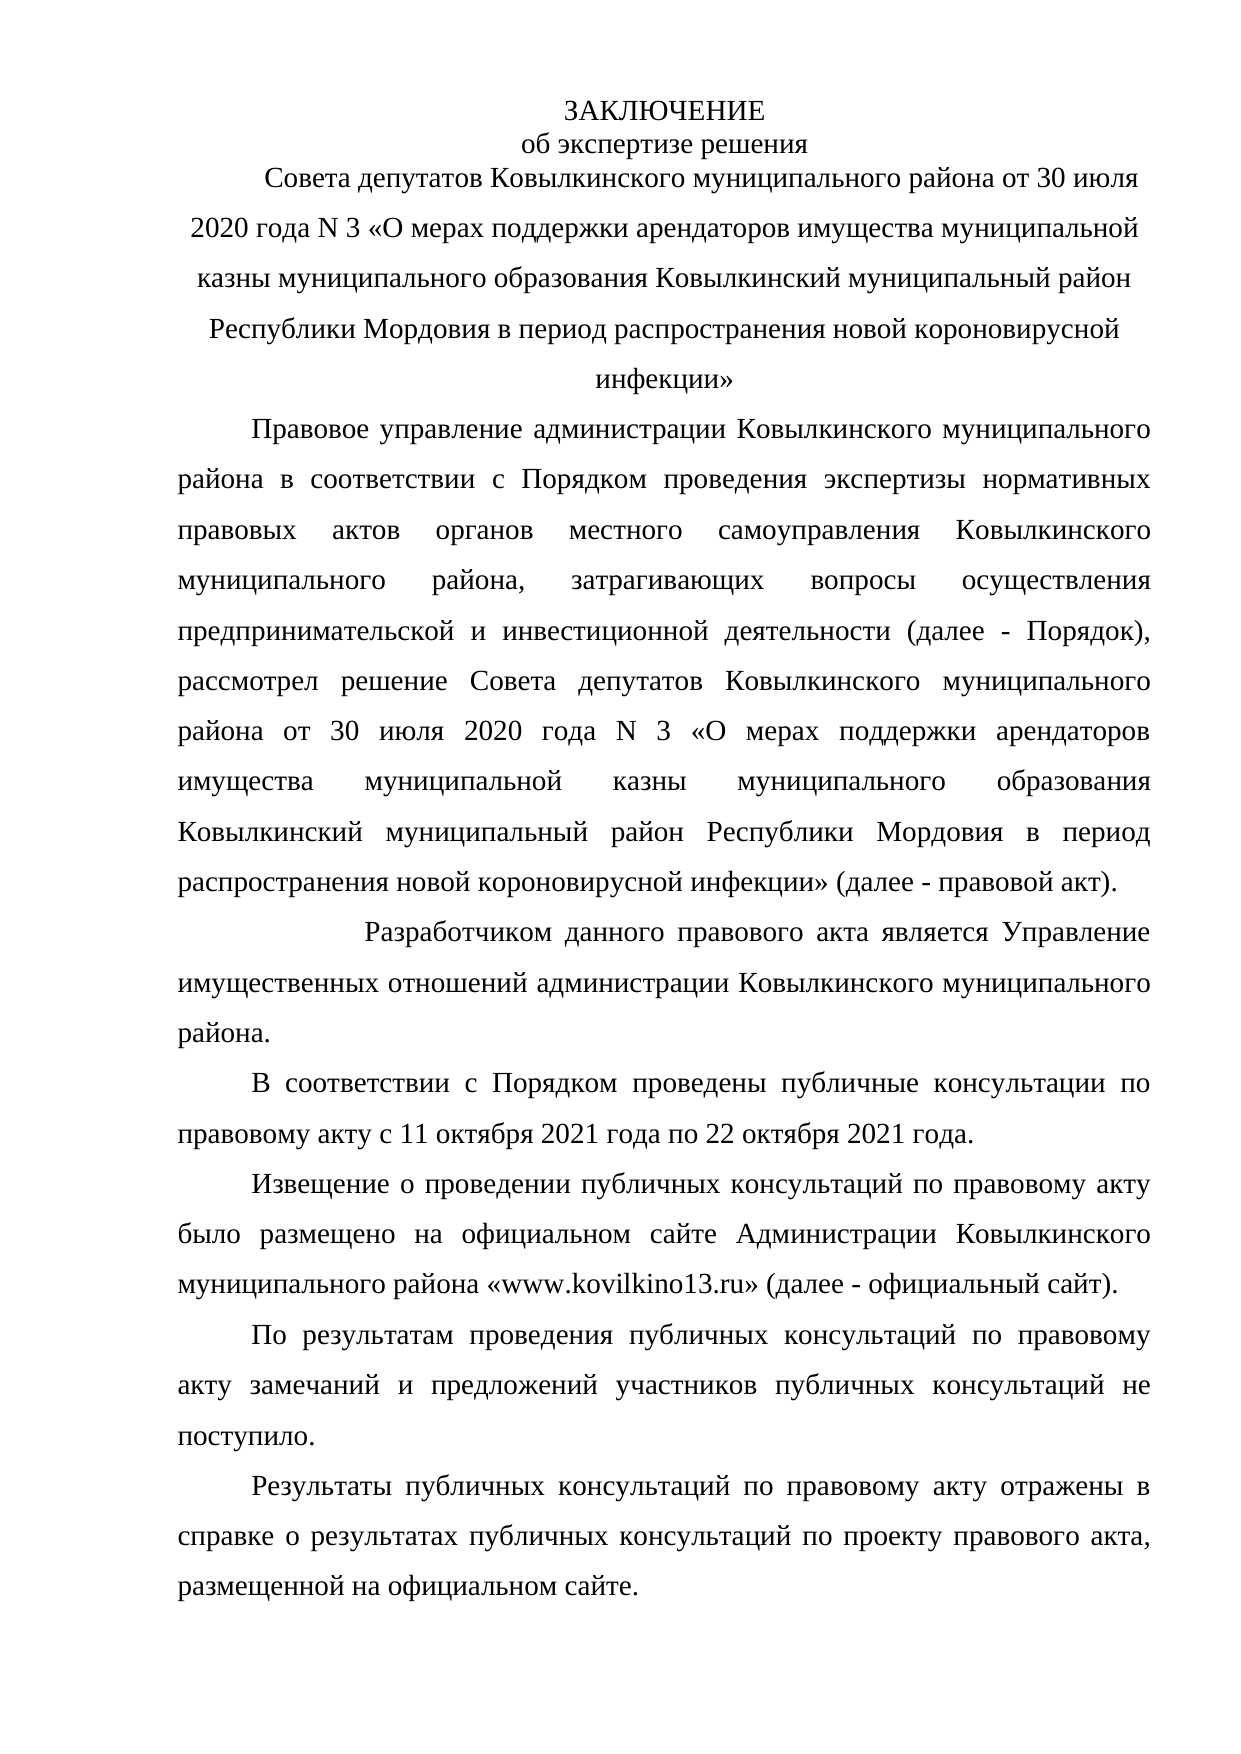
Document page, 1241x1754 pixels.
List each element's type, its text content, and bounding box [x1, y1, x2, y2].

text Извещение о проведении публичных консультаций по правовому акту было размещено на официальном сайте Администрации Ковылкинского муниципального района «www.kovilkino13.ru» (далее - официальный сайт). [177, 1166, 1152, 1300]
text Совета депутатов Ковылкинского муниципального района от 30 июля 2020 года N 3 «О мерах поддержки арендаторов имущества муниципальной казны муниципального образования Ковылкинский муниципальный район Республики Мордовия в период распространения новой короновирусной инфекции» [177, 160, 1152, 394]
text об экспертизе решения [177, 126, 1152, 160]
text В соответствии с Порядком проведены публичные консультации по правовому акту с 11 октября 2021 года по 22 октября 2021 года. [177, 1065, 1152, 1149]
text Разработчиком данного правового акта является Управление имущественных отношений администрации Ковылкинского муниципального района. [177, 914, 1152, 1049]
text По результатам проведения публичных консультаций по правовому акту замечаний и предложений участников публичных консультаций не поступило. [177, 1317, 1152, 1451]
text ЗАКЛЮЧЕНИЕ [177, 93, 1152, 126]
text Правовое управление администрации Ковылкинского муниципального района в соответствии с Порядком проведения экспертизы нормативных правовых актов органов местного самоуправления Ковылкинского муниципального района, затрагивающих вопросы осуществления предпринимательской и инвестиционной деятельности (далее - Порядок), рассмотрел решение Совета депутатов Ковылкинского муниципального района от 30 июля 2020 года N 3 «О мерах поддержки арендаторов имущества муниципальной казны муниципального образования Ковылкинский муниципальный район Республики Мордовия в период распространения новой короновирусной инфекции» (далее - правовой акт). [177, 411, 1152, 898]
text Результаты публичных консультаций по правовому акту отражены в справке о результатах публичных консультаций по проекту правового акта, размещенной на официальном сайте. [177, 1468, 1152, 1602]
